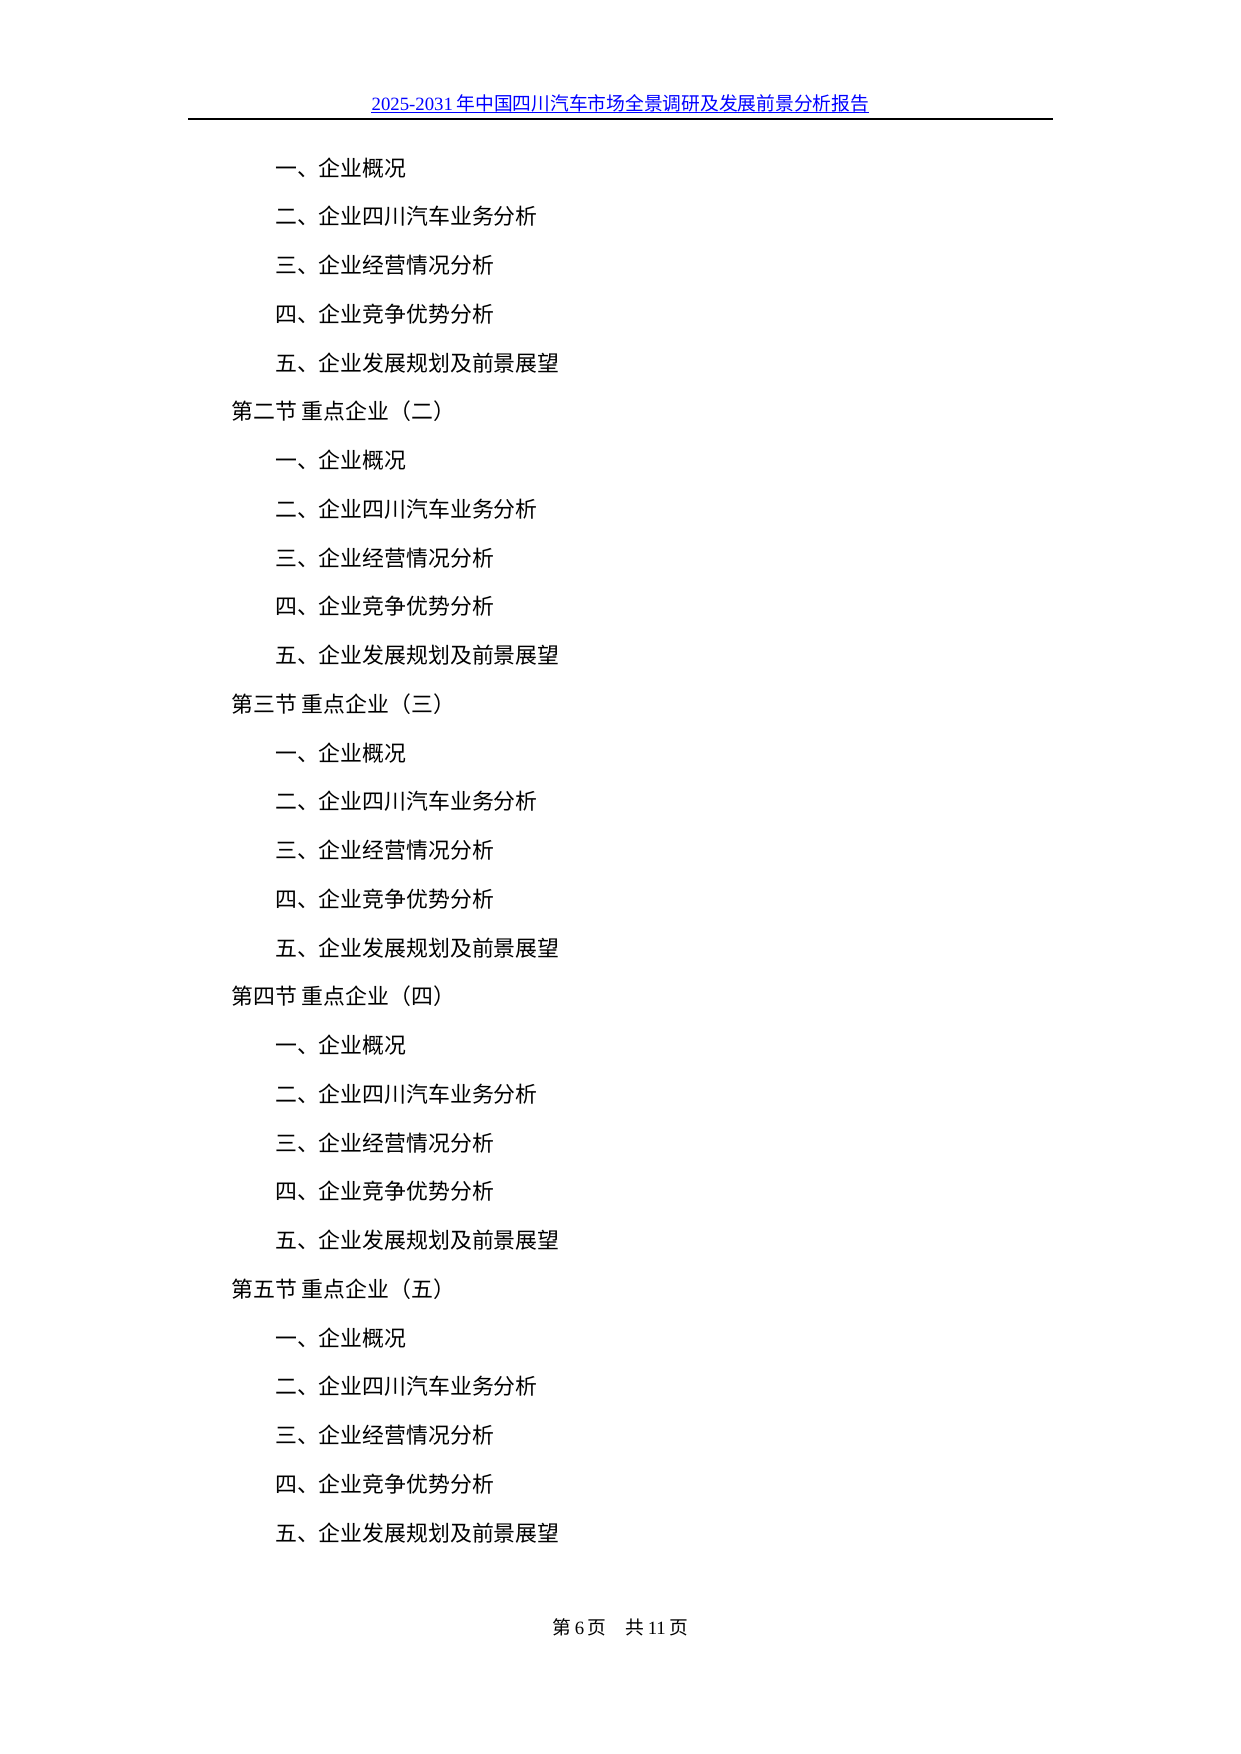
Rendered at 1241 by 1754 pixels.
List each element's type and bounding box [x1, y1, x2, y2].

text [187, 150, 1053, 1548]
